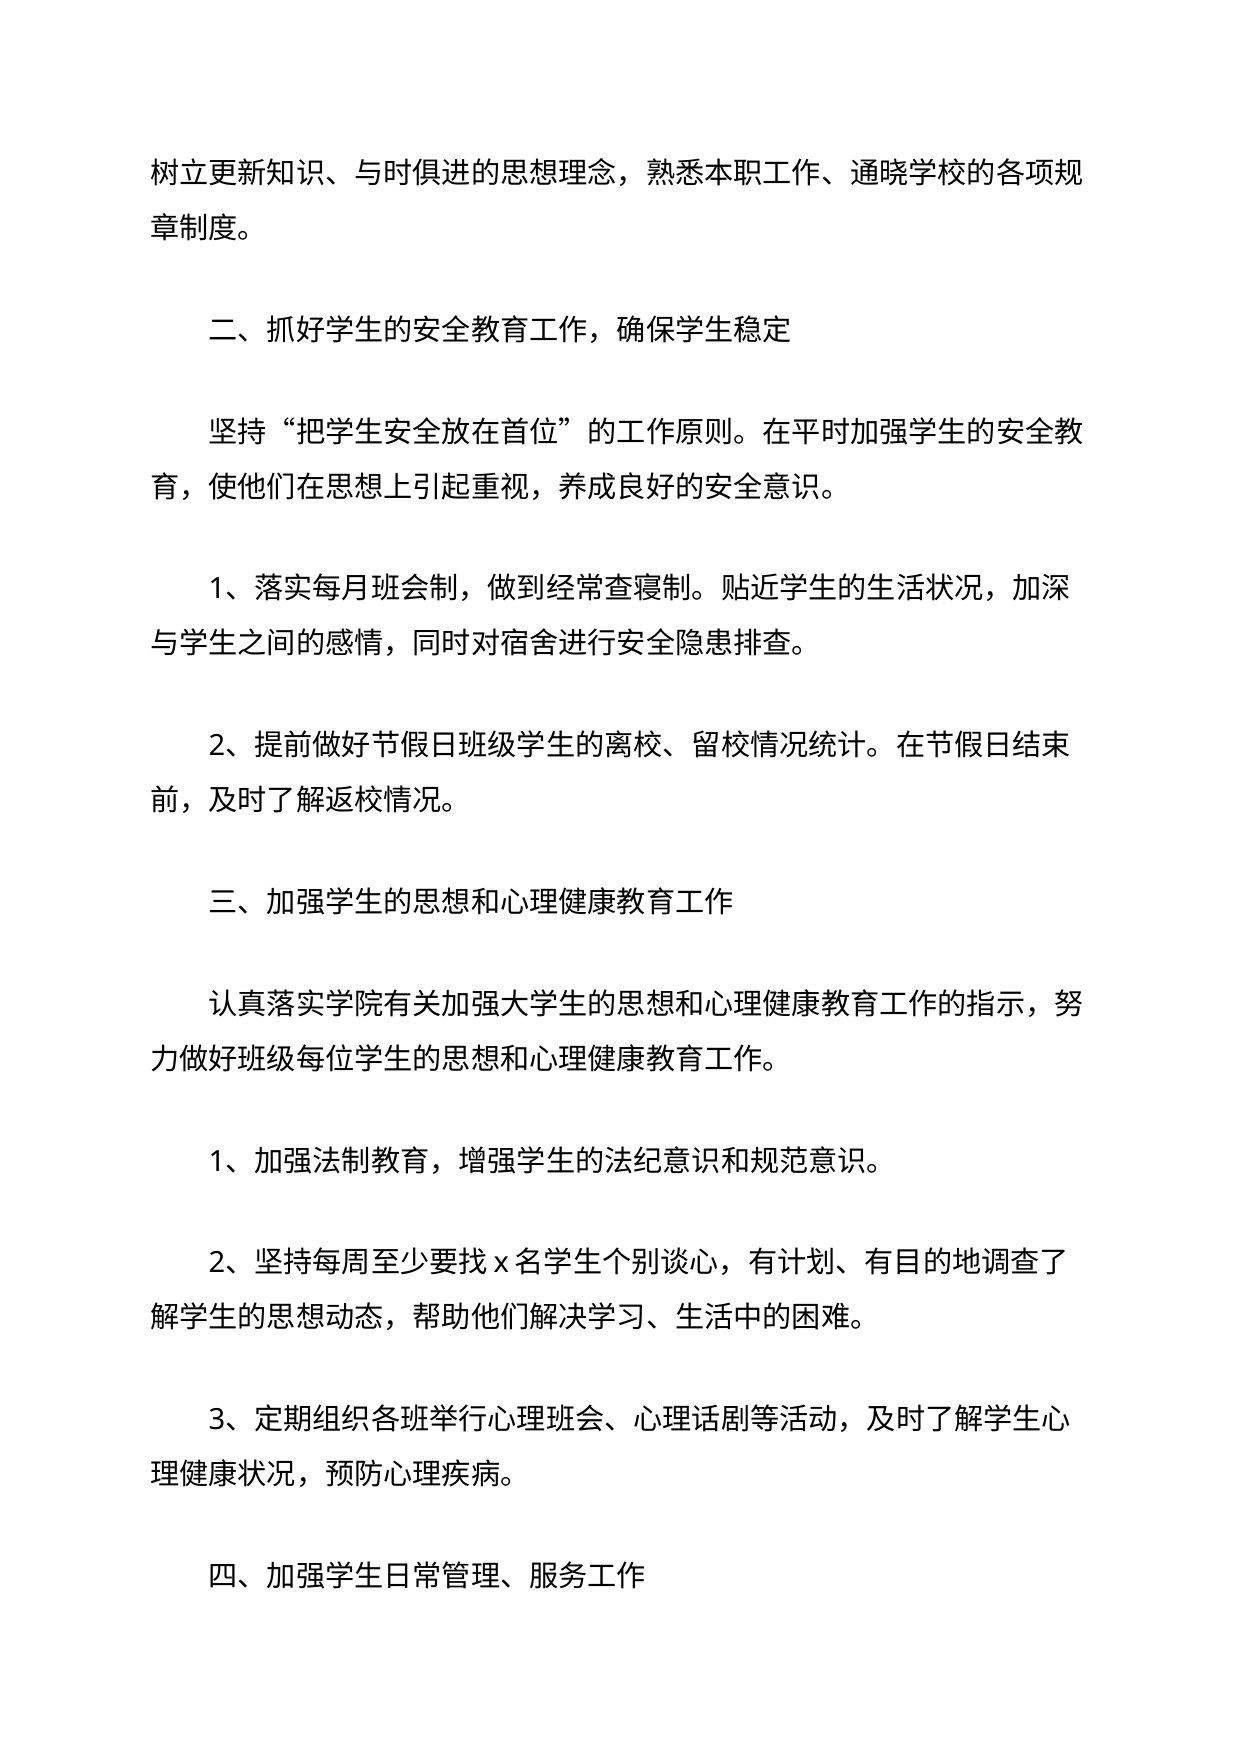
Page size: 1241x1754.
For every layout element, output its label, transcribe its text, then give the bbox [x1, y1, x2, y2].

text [150, 150, 1090, 247]
text 2、提前做好节假日班级学生的离校、留校情况统计。在节假日结束前，及时了解返校情况。 [150, 722, 1090, 819]
text 坚持“把学生安全放在首位”的工作原则。在平时加强学生的安全教育，使他们在思想上引起重视，养成良好的安全意识。 [150, 408, 1090, 506]
text 1、加强法制教育，增强学生的法纪意识和规范意识。 [150, 1137, 1090, 1179]
text 四、加强学生日常管理、服务工作 [150, 1553, 1090, 1595]
text 二、抓好学生的安全教育工作，确保学生稳定 [150, 307, 1090, 349]
text 1、落实每月班会制，做到经常查寝制。贴近学生的生活状况，加深与学生之间的感情，同时对宿舍进行安全隐患排查。 [150, 565, 1090, 662]
text 3、定期组织各班举行心理班会、心理话剧等活动，及时了解学生心理健康状况，预防心理疾病。 [150, 1396, 1090, 1493]
text 2、坚持每周至少要找x名学生个别谈心，有计划、有目的地调查了解学生的思想动态，帮助他们解决学习、生活中的困难。 [150, 1239, 1090, 1336]
text 认真落实学院有关加强大学生的思想和心理健康教育工作的指示，努力做好班级每位学生的思想和心理健康教育工作。 [150, 980, 1090, 1078]
text 三、加强学生的思想和心理健康教育工作 [150, 879, 1090, 921]
